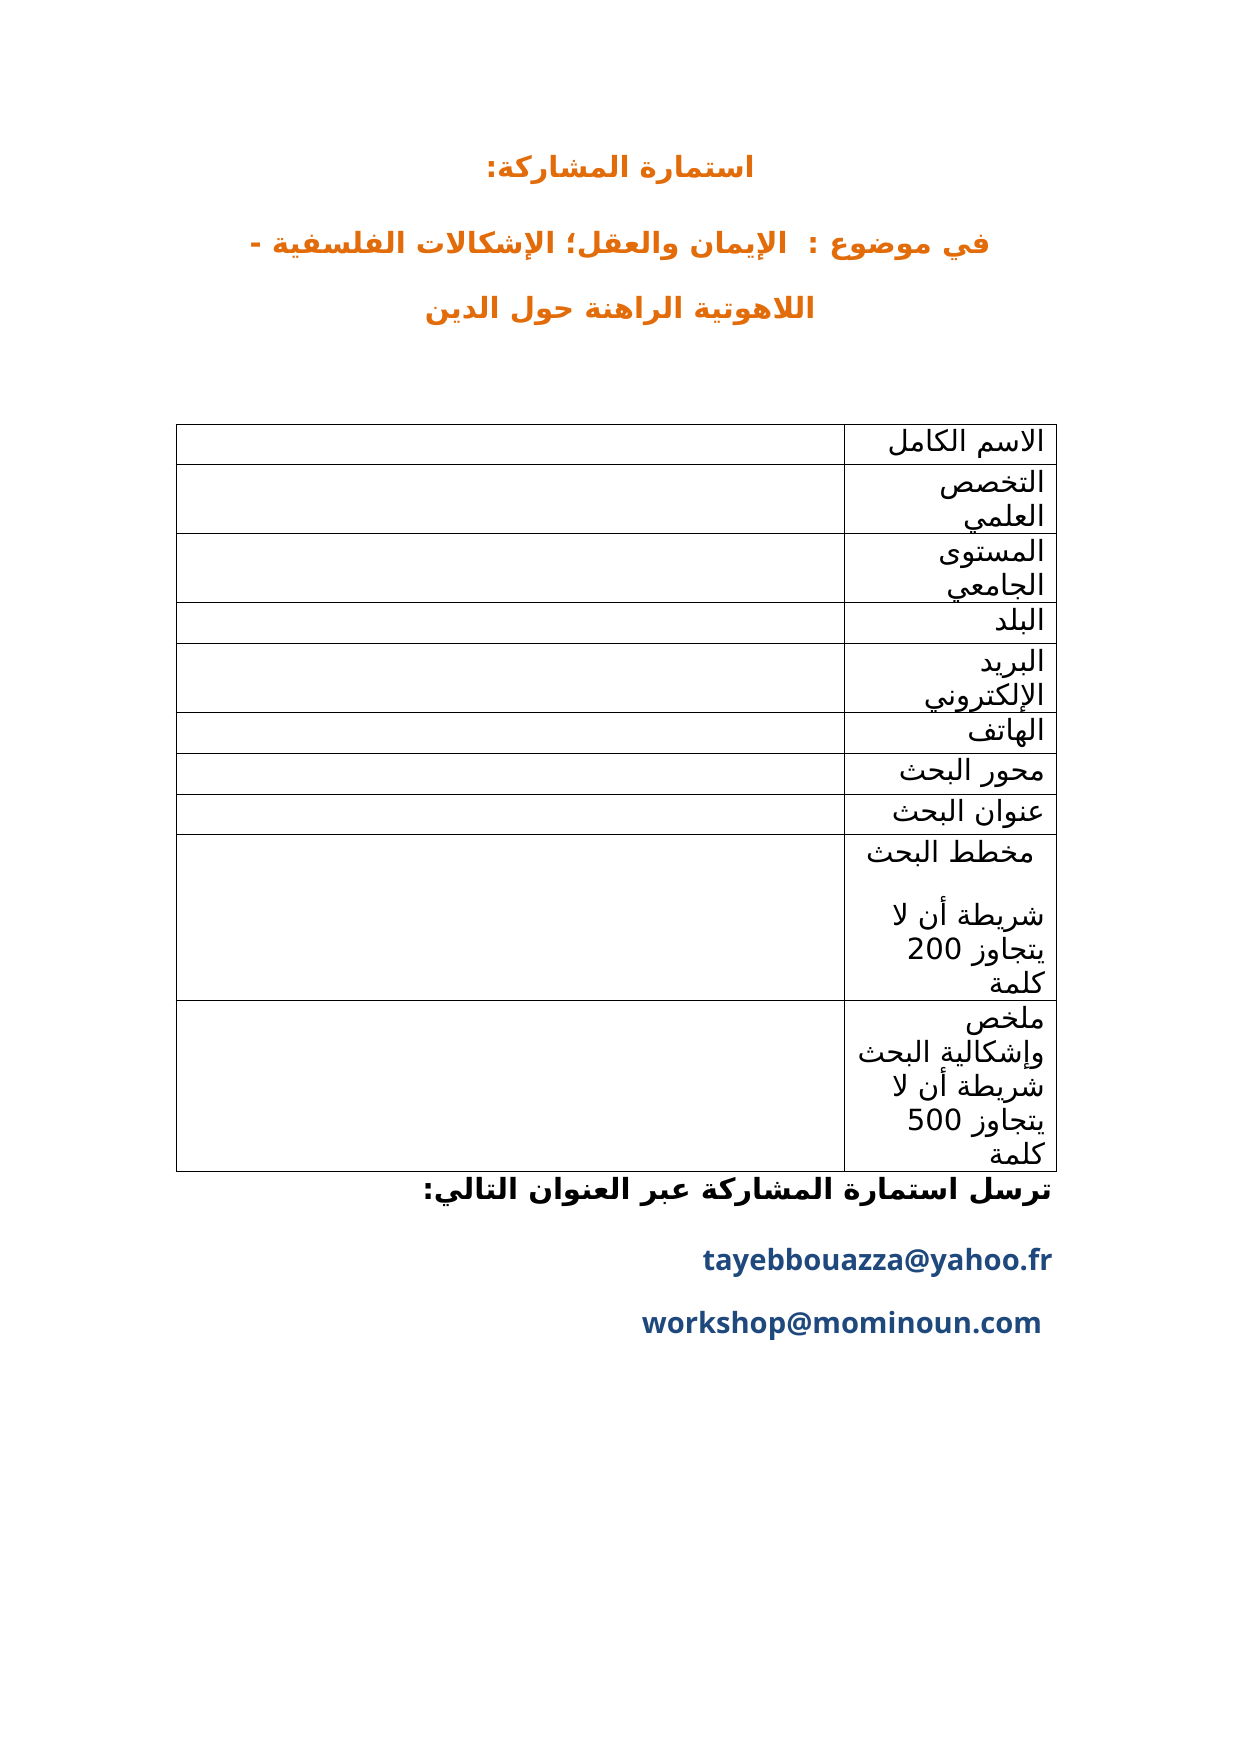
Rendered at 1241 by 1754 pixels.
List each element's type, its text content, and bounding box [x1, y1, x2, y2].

table_cell [177, 795, 844, 834]
table_cell [177, 754, 844, 793]
table_cell الهاتف [845, 713, 1056, 753]
table_cell [177, 835, 844, 1000]
subtitle في موضوع : الإيمان والعقل؛ الإشكالات الفلسفية - اللاهوتية الراهنة حول الدين [187, 213, 1053, 326]
table_cell البريد الإلكتروني [845, 644, 1056, 712]
text ترسل استمارة المشاركة عبر العنوان التالي: [187, 1172, 1053, 1206]
table_cell [177, 644, 844, 712]
subtitle tayebbouazza@yahoo.fr [187, 1232, 1053, 1279]
text استمارة المشاركة: [187, 150, 1053, 184]
table_cell [177, 465, 844, 533]
table_cell [177, 603, 844, 643]
table_cell [177, 534, 844, 602]
table_cell محور البحث [845, 754, 1056, 793]
table_cell [177, 713, 844, 753]
table_cell المستوى الجامعي [845, 534, 1056, 602]
table_header [177, 425, 844, 464]
text workshop@mominoun.com [187, 1302, 1053, 1342]
table_cell مخطط البحث شريطة أن لا يتجاوز 200 كلمة [845, 835, 1056, 1000]
table_cell البلد [845, 603, 1056, 643]
table_cell عنوان البحث [845, 795, 1056, 834]
table_cell التخصص العلمي [845, 465, 1056, 533]
table_cell [177, 1001, 844, 1171]
table_cell ملخص وإشكالية البحث شريطة أن لا يتجاوز 500 كلمة [845, 1001, 1056, 1171]
table_header الاسم الكامل [845, 425, 1056, 464]
